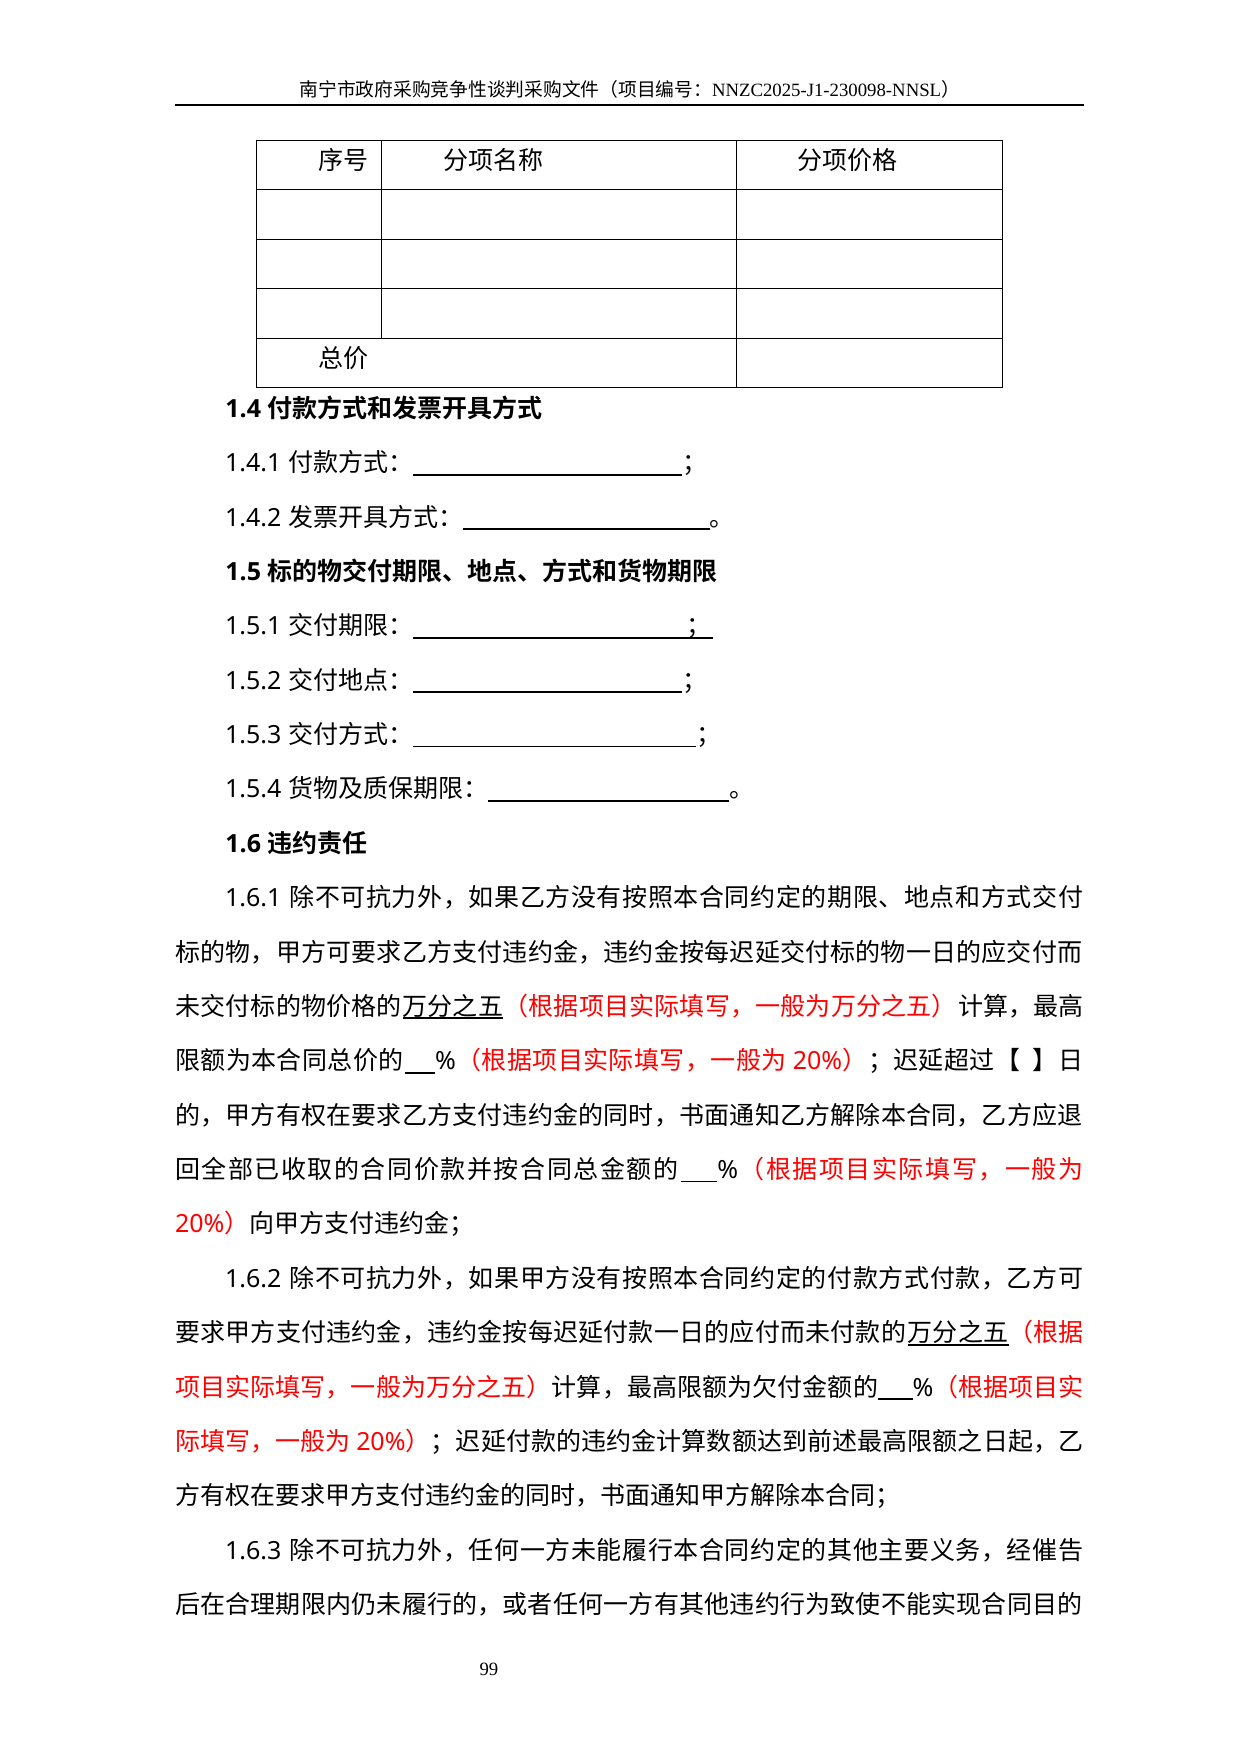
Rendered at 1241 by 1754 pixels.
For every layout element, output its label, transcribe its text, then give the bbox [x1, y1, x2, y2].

text 1.4.1 付款方式： ； [175, 443, 1084, 479]
table_header 分项价格 [737, 141, 1002, 189]
text 1.5.3 交付方式： ； [175, 714, 1084, 751]
table_cell [257, 190, 381, 239]
text 1.6.1 除不可抗力外，如果乙方没有按照本合同约定的期限、地点和方式交付标的物，甲方可要求乙方支付违约金，违约金按每迟延交付标的物一日的应交付而未交付标的物价格的万分之五（根据项目实际填写，一般为万分之五）计算，最高限额为本合同总价的 %（根据项目实际填写，一般为20%）；迟延超过【 】日的，甲方有权在要求乙方支付违约金的同时，书面通知乙方解除本合同，乙方应退回全部已收取的合同价款并按合同总金额的 %（根据项目实际填写，一般为20%）向甲方支付违约金； [175, 878, 1084, 1240]
text 1.4.2 发票开具方式： 。 [175, 497, 1084, 533]
text 1.6.2 除不可抗力外，如果甲方没有按照本合同约定的付款方式付款，乙方可要求甲方支付违约金，违约金按每迟延付款一日的应付而未付款的万分之五（根据项目实际填写，一般为万分之五）计算，最高限额为欠付金额的 %（根据项目实际填写，一般为20%）；迟延付款的违约金计算数额达到前述最高限额之日起，乙方有权在要求甲方支付违约金的同时，书面通知甲方解除本合同； [175, 1258, 1084, 1512]
table_cell [382, 190, 736, 239]
table_cell [737, 289, 1002, 337]
table_cell [257, 240, 381, 288]
table_cell [382, 289, 736, 337]
table_cell [382, 240, 736, 288]
table_cell [737, 240, 1002, 288]
table_header 序号 [257, 141, 381, 189]
table_cell [737, 339, 1002, 387]
table_cell 总价 [257, 339, 736, 387]
text 1.5.1 交付期限： ； [175, 606, 1084, 642]
text 1.4 付款方式和发票开具方式 [175, 388, 1084, 424]
text 1.5.2 交付地点： ； [175, 660, 1084, 696]
table_cell [257, 289, 381, 337]
text 1.6 违约责任 [175, 823, 1084, 859]
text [175, 1530, 1084, 1621]
text 1.5 标的物交付期限、地点、方式和货物期限 [175, 551, 1084, 588]
table_header 分项名称 [382, 141, 736, 189]
text 1.5.4 货物及质保期限： 。 [175, 769, 1084, 805]
table_cell [737, 190, 1002, 239]
